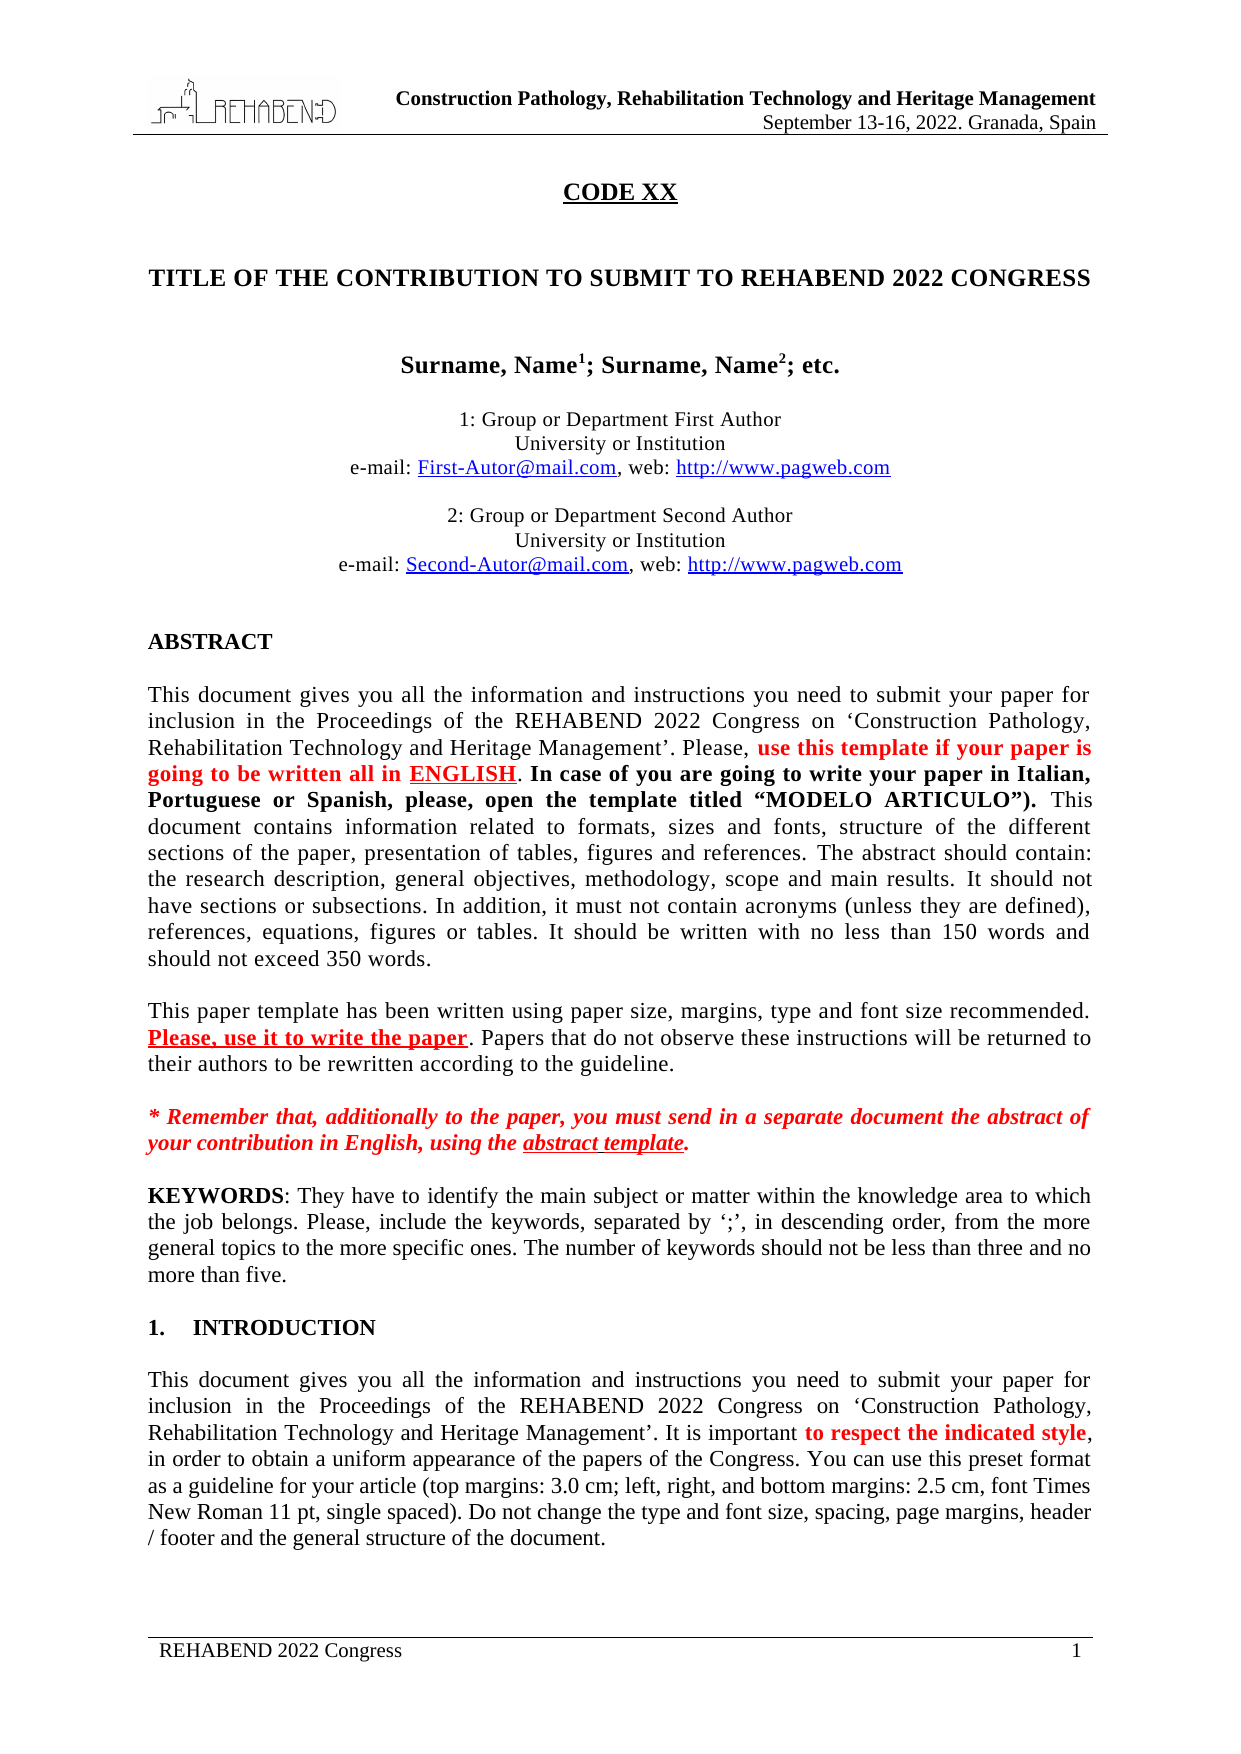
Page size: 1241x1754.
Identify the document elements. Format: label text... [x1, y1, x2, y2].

subtitle Introduction [148, 1313, 1092, 1340]
text This document gives you all the information and instructions you need to submit your paper for inclusion in the Proceedings of the REHABEND 2022 Congress on ‘Construction Pathology, Rehabilitation Technology and Heritage Management’. It is important to respect the indicated style, in order to obtain a uniform appearance of the papers of the Congress. You can use this preset format as a guideline for your article (top margins: 3.0 cm; left, right, and bottom margins: 2.5 cm, font Times New Roman 11 pt, single spaced). Do not change the type and font size, spacing, page margins, header / footer and the general structure of the document. [148, 1366, 1092, 1551]
text This document gives you all the information and instructions you need to submit your paper for inclusion in the Proceedings of the REHABEND 2022 Congress on ‘Construction Pathology, Rehabilitation Technology and Heritage Management’. Please, use this template if your paper is going to be written all in ENGLISH. In case of you are going to write your paper in Italian, Portuguese or Spanish, please, open the template titled “MODELO ARTICULO”). This document contains information related to formats, sizes and fonts, structure of the different sections of the paper, presentation of tables, figures and references. The abstract should contain: the research description, general objectives, methodology, scope and main results. It should not have sections or subsections. In addition, it must not contain acronyms (unless they are defined), references, equations, figures or tables. It should be written with no less than 150 words and should not exceed 350 words. [148, 681, 1092, 971]
text * Remember that, additionally to the paper, you must send in a separate document the abstract of your contribution in English, using the abstract template. [148, 1103, 1092, 1155]
text e-mail: First-Autor@mail.com, web: http://www.pagweb.com [148, 455, 1092, 479]
text 2: Group or Department Second Author [148, 503, 1092, 527]
text 1: Group or Department First Author [148, 407, 1092, 431]
text KEYWORDS: They have to identify the main subject or matter within the knowledge area to which the job belongs. Please, include the keywords, separated by ‘;’, in descending order, from the more general topics to the more specific ones. The number of keywords should not be less than three and no more than five. [148, 1182, 1092, 1287]
text Surname, Name1; Surname, Name2; etc. [148, 350, 1092, 378]
picture [147, 75, 342, 134]
subtitle CODE XX [148, 177, 1092, 206]
text This paper template has been written using paper size, margins, type and font size recommended. Please, use it to write the paper. Papers that do not observe these instructions will be returned to their authors to be rewritten according to the guideline. [148, 997, 1092, 1076]
text ABSTRACT [148, 628, 1092, 655]
text University or Institution [148, 431, 1092, 455]
text e-mail: Second-Autor@mail.com, web: http://www.pagweb.com [148, 552, 1092, 576]
text TITLE OF THE CONTRIBUTION TO SUBMIT TO REHABEND 2022 CONGRESS [148, 263, 1092, 292]
text University or Institution [148, 527, 1092, 552]
